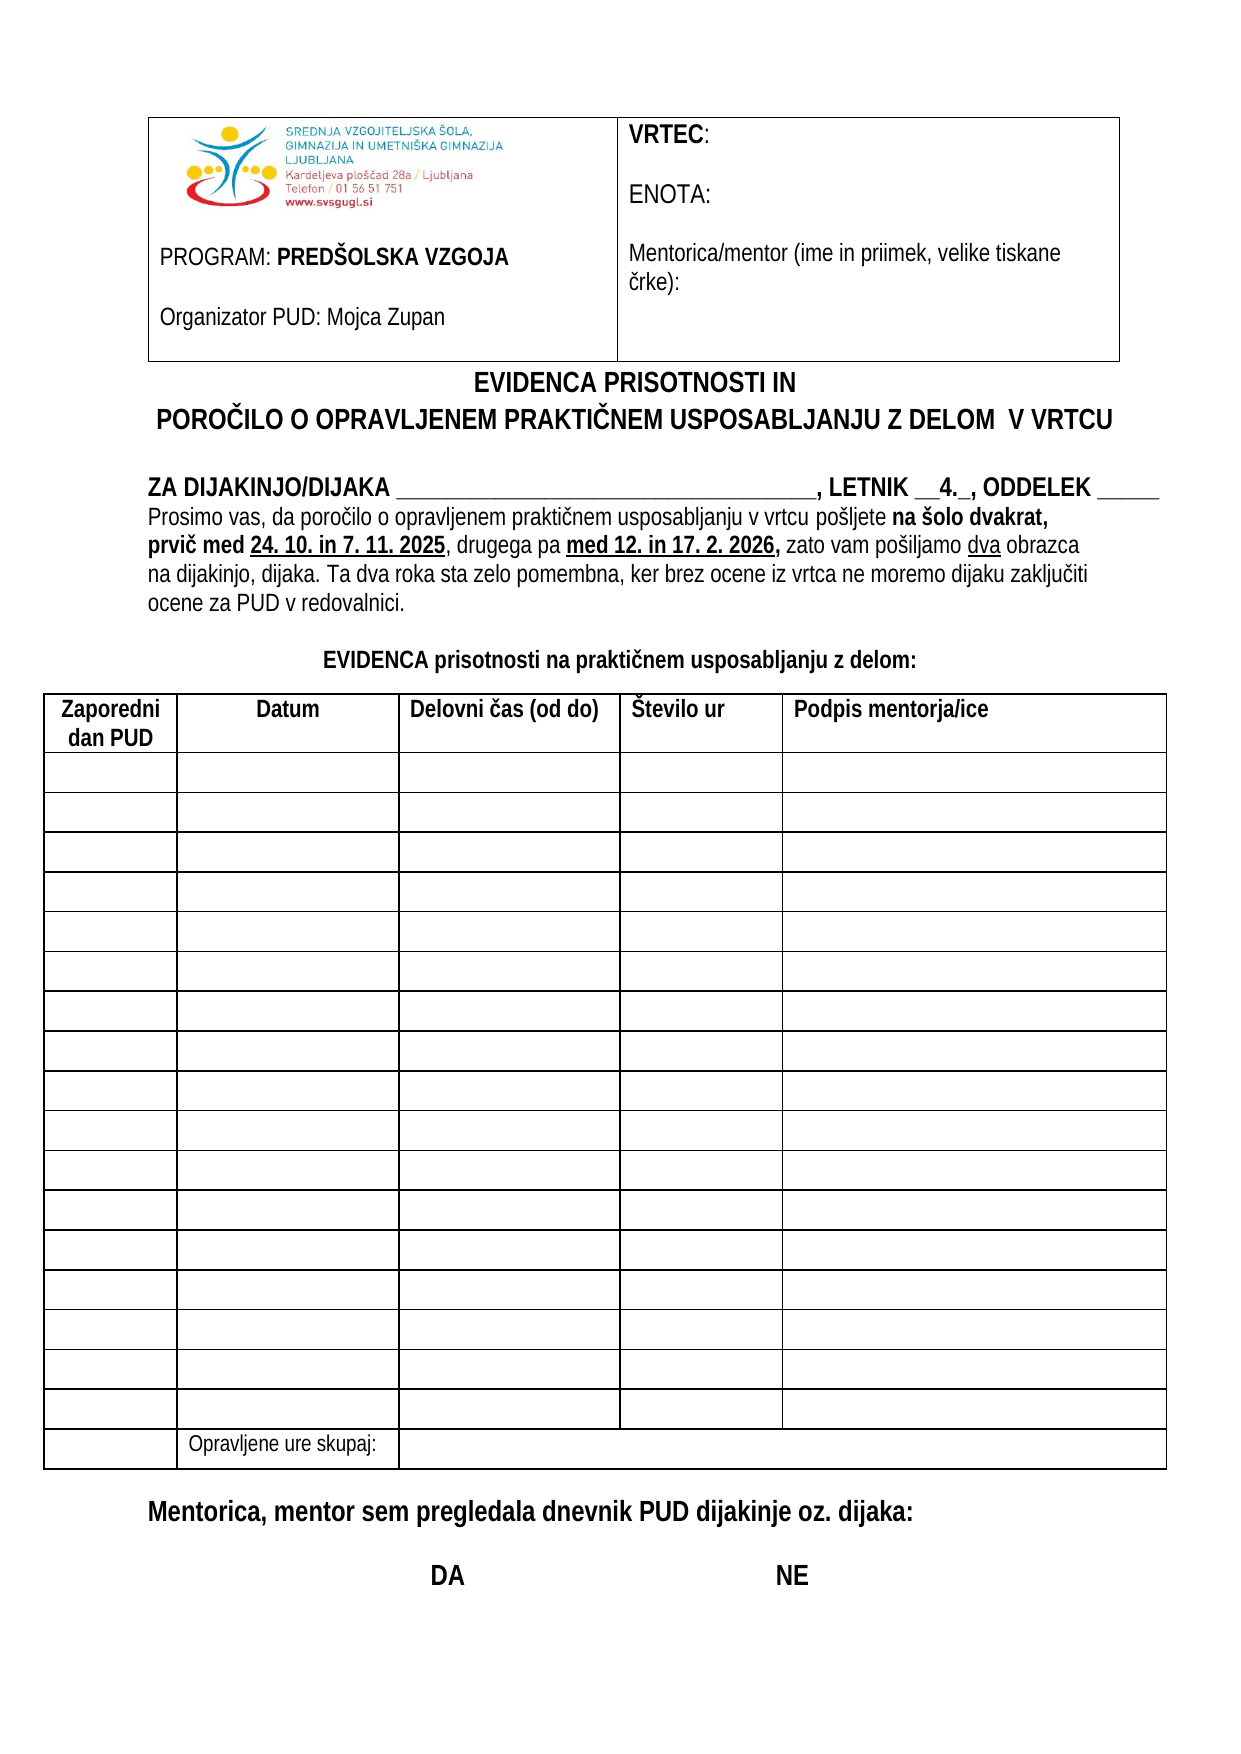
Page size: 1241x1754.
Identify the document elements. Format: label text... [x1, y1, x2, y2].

table_cell [178, 793, 398, 831]
table_cell [178, 1310, 398, 1348]
table_cell [783, 1072, 1166, 1110]
table_cell [783, 1271, 1166, 1309]
table_cell [178, 1191, 398, 1229]
table_cell [45, 1151, 176, 1189]
table_cell [621, 912, 782, 951]
table_cell [621, 1032, 782, 1070]
table_cell [783, 992, 1166, 1030]
table_cell [400, 912, 619, 951]
table_cell [783, 1350, 1166, 1388]
table_cell [621, 1350, 782, 1388]
table_cell [400, 1032, 619, 1070]
table_header Delovni čas (od do) [400, 695, 619, 752]
table_cell [400, 793, 619, 831]
table_cell [45, 1111, 176, 1149]
table_cell [621, 1390, 782, 1428]
title DA NE [148, 1558, 1092, 1591]
table_cell [400, 753, 619, 791]
table_cell [178, 753, 398, 791]
table_cell [621, 1310, 782, 1348]
table_cell [400, 873, 619, 911]
table_cell [621, 873, 782, 911]
table_cell [178, 1350, 398, 1388]
table_cell [621, 753, 782, 791]
table_cell [783, 793, 1166, 831]
table_cell [178, 833, 398, 871]
table_cell ENOTA: [618, 178, 1119, 210]
table_cell [400, 1072, 619, 1110]
table_cell [400, 1191, 619, 1229]
table_cell [45, 1072, 176, 1110]
table_cell [45, 833, 176, 871]
table_cell [400, 1390, 619, 1428]
table_cell [621, 833, 782, 871]
table_cell [45, 793, 176, 831]
table_cell [45, 1032, 176, 1070]
table_cell [621, 1072, 782, 1110]
table_cell [783, 1151, 1166, 1189]
table_cell [45, 1390, 176, 1428]
title Mentorica, mentor sem pregledala dnevnik PUD dijakinje oz. dijaka: [148, 1494, 1092, 1528]
table_cell [178, 1271, 398, 1309]
table_cell [45, 1430, 176, 1468]
table_cell [400, 1271, 619, 1309]
text POROČILO O OPRAVLJENEM PRAKTIČNEM USPOSABLJANJU Z DELOM V VRTCU [148, 400, 1122, 437]
table_cell [45, 753, 176, 791]
table_cell [621, 1231, 782, 1269]
table_cell [621, 1151, 782, 1189]
table_cell [45, 952, 176, 990]
table_cell [45, 1271, 176, 1309]
table_cell [783, 1191, 1166, 1229]
table_cell [45, 992, 176, 1030]
table_cell [400, 1111, 619, 1149]
table_cell [783, 952, 1166, 990]
table_cell [178, 912, 398, 951]
table_header Število ur [621, 695, 782, 752]
table_cell [621, 992, 782, 1030]
table_cell [621, 1271, 782, 1309]
table_cell Opravljene ure skupaj: [178, 1430, 398, 1468]
table_cell [400, 1350, 619, 1388]
text EVIDENCA prisotnosti na praktičnem usposabljanju z delom: [148, 645, 1092, 674]
table_cell [400, 1231, 619, 1269]
table_cell [178, 1111, 398, 1149]
table_cell [400, 992, 619, 1030]
table_cell [783, 1111, 1166, 1149]
table_cell [178, 1231, 398, 1269]
table_cell [178, 873, 398, 911]
table_cell [45, 912, 176, 951]
table_cell [45, 1231, 176, 1269]
table_cell [178, 1032, 398, 1070]
table_cell [400, 833, 619, 871]
table_cell [621, 1111, 782, 1149]
table_cell [783, 873, 1166, 911]
table_cell [783, 833, 1166, 871]
table_cell [783, 1310, 1166, 1348]
table_cell [178, 1390, 398, 1428]
table_cell [178, 1072, 398, 1110]
table_header Podpis mentorja/ice [783, 695, 1166, 752]
table_cell [400, 1310, 619, 1348]
table_cell [400, 1151, 619, 1189]
table_cell [45, 1350, 176, 1388]
table_cell Mentorica/mentor (ime in priimek, velike tiskane črke): [618, 210, 1119, 361]
table_cell [783, 753, 1166, 791]
table_cell [400, 952, 619, 990]
table_cell [621, 952, 782, 990]
table_cell [783, 912, 1166, 951]
picture [178, 118, 511, 214]
table_cell [621, 1191, 782, 1229]
text Prosimo vas, da poročilo o opravljenem praktičnem usposabljanju v vrtcu pošljete na šolo dvakrat, prvič med 24. 10. in 7. 11. 2025, drugega pa med 12. in 17. 2. 2026, zato vam pošiljamo dva obrazca na dijakinjo, dijaka. Ta dva roka sta zelo pomembna, ker brez ocene iz vrtca ne moremo dijaku zaključiti ocene za PUD v redovalnici. [148, 502, 1092, 616]
table_cell [45, 1191, 176, 1229]
table_header Datum [178, 695, 398, 752]
table_header Zaporedni dan PUD [45, 695, 176, 752]
table_cell [178, 1151, 398, 1189]
table_cell [783, 1032, 1166, 1070]
table_cell [783, 1390, 1166, 1428]
table_cell [400, 1430, 1166, 1468]
table_cell [783, 1231, 1166, 1269]
table_cell [178, 992, 398, 1030]
table_header PROGRAM: PREDŠOLSKA VZGOJA Organizator PUD: Mojca Zupan [149, 118, 617, 361]
text ZA DIJAKINJO/DIJAKA __________________________________, LETNIK __4._, ODDELEK _____ [148, 471, 1166, 502]
table_cell [45, 1310, 176, 1348]
table_cell [621, 793, 782, 831]
text EVIDENCA PRISOTNOSTI IN [148, 362, 1122, 400]
table_cell [45, 873, 176, 911]
table_header VRTEC: [618, 118, 1119, 178]
table_cell [178, 952, 398, 990]
